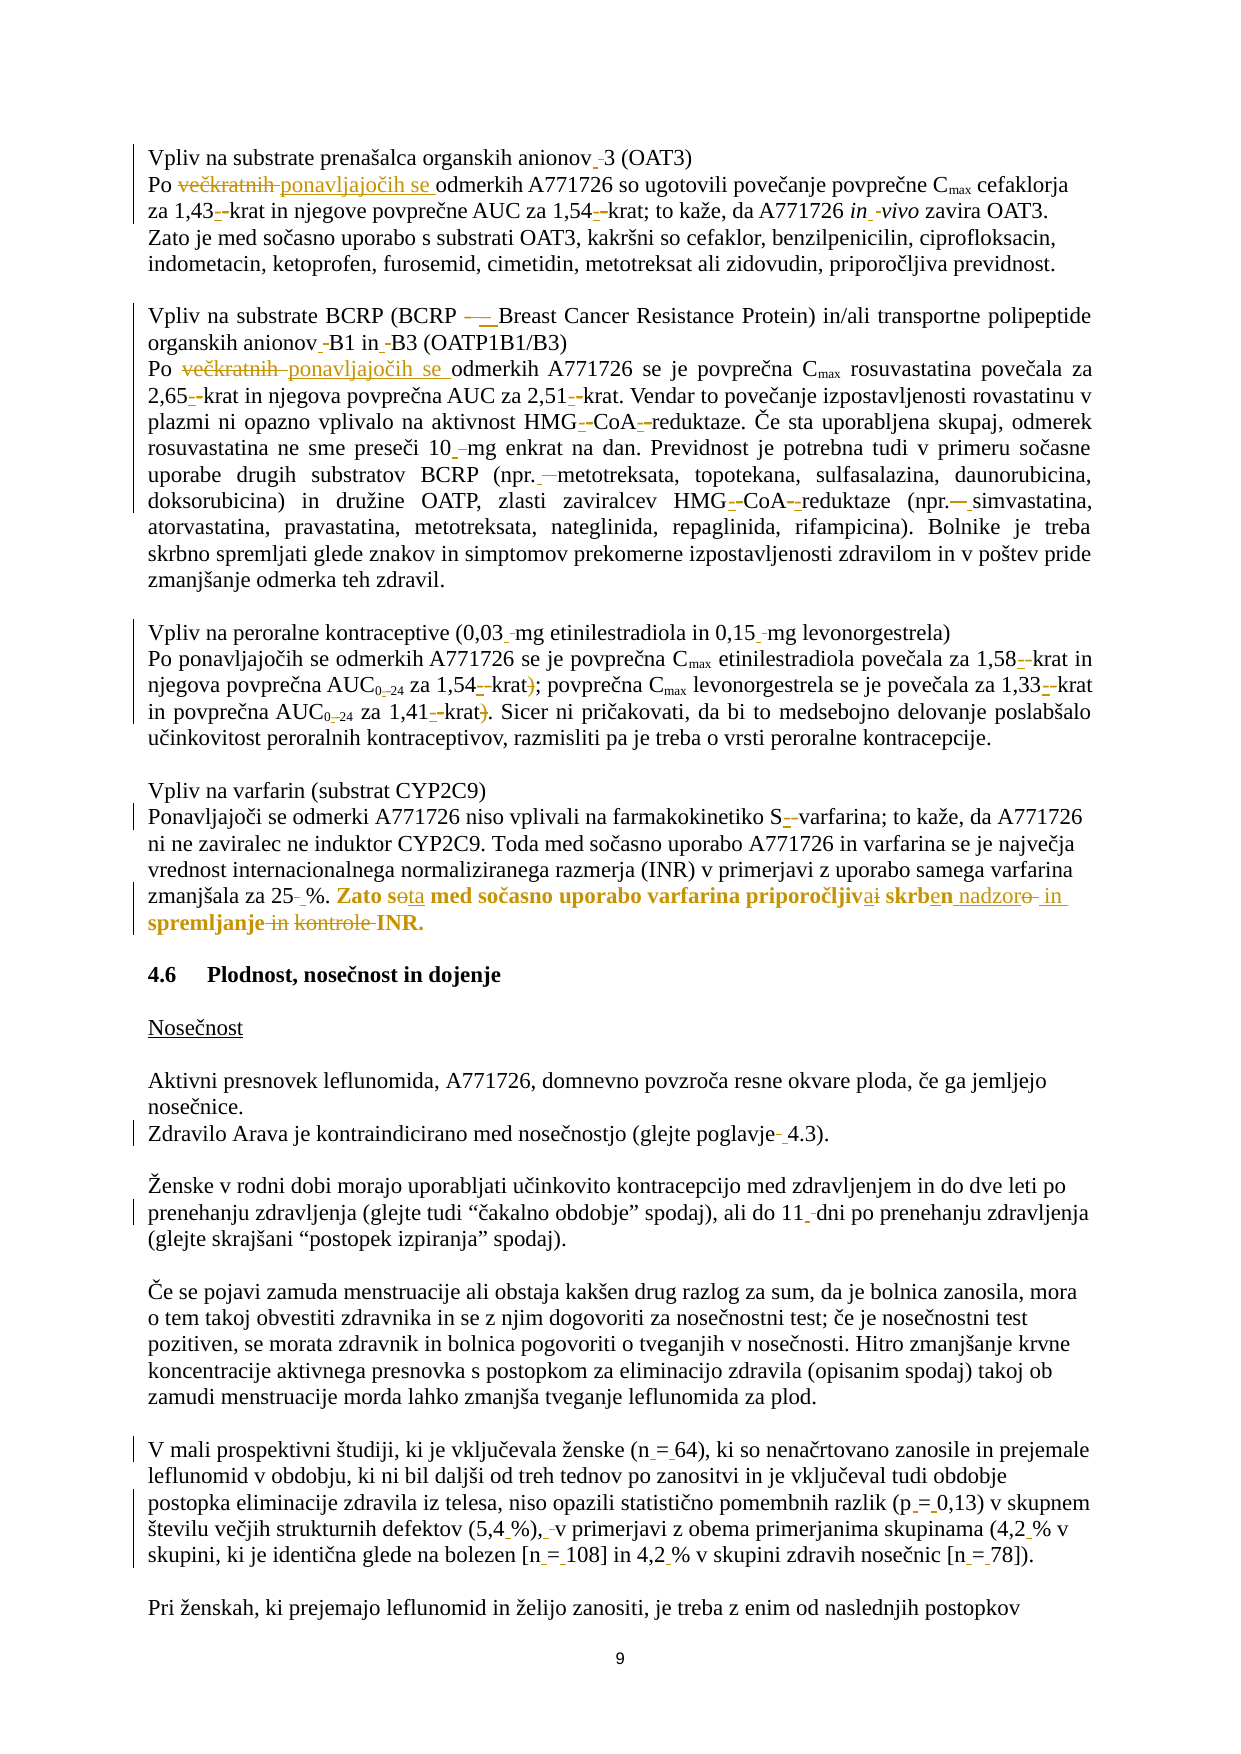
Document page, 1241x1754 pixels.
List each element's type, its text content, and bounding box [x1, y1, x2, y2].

text Po ponavljajočih se odmerkih A771726 se je povprečna Cmax etinilestradiola povečala za 1,58krat in njegova povprečna AUC024 za 1,54krat; povprečna Cmax levonorgestrela se je povečala za 1,33krat in povprečna AUC024 za 1,41krat. Sicer ni pričakovati, da bi to medsebojno delovanje poslabšalo učinkovitost peroralnih kontraceptivov, razmisliti pa je treba o vrsti peroralne kontracepcije. [148, 645, 1092, 751]
text Po odmerkih A771726 so ugotovili povečanje povprečne Cmax cefaklorja za 1,43krat in njegove povprečne AUC za 1,54krat; to kaže, da A771726 invivo zavira OAT3. Zato je med sočasno uporabo s substrati OAT3, kakršni so cefaklor, benzilpenicilin, ciprofloksacin, indometacin, ketoprofen, furosemid, cimetidin, metotreksat ali zidovudin, priporočljiva previdnost. [148, 171, 1092, 276]
text Vpliv na substrate prenašalca organskih anionov3 (OAT3) [148, 144, 1092, 171]
text Vpliv na peroralne kontraceptive (0,03mg etinilestradiola in 0,15mg levonorgestrela) [148, 619, 1092, 645]
text 4.6 Plodnost, nosečnost in dojenje [148, 961, 1092, 988]
text V mali prospektivni študiji, ki je vključevala ženske (n=64), ki so nenačrtovano zanosile in prejemale leflunomid v obdobju, ki ni bil daljši od treh tednov po zanositvi in je vključeval tudi obdobje postopka eliminacije zdravila iz telesa, niso opazili statistično pomembnih razlik (p=0,13) v skupnem številu večjih strukturnih defektov (5,4%),v primerjavi z obema primerjanima skupinama (4,2% v skupini, ki je identična glede na bolezen [n=108] in 4,2% v skupini zdravih nosečnic [n=78]). [148, 1436, 1092, 1568]
text Vpliv na varfarin (substrat CYP2C9) [148, 777, 1092, 803]
text Ženske v rodni dobi morajo uporabljati učinkovito kontracepcijo med zdravljenjem in do dve leti po prenehanju zdravljenja (glejte tudi “čakalno obdobje” spodaj), ali do 11dni po prenehanju zdravljenja (glejte skrajšani “postopek izpiranja” spodaj). [148, 1172, 1092, 1251]
text Če se pojavi zamuda menstruacije ali obstaja kakšen drug razlog za sum, da je bolnica zanosila, mora o tem takoj obvestiti zdravnika in se z njim dogovoriti za nosečnostni test; če je nosečnostni test pozitiven, se morata zdravnik in bolnica pogovoriti o tveganjih v nosečnosti. Hitro zmanjšanje krvne koncentracije aktivnega presnovka s postopkom za eliminacijo zdravila (opisanim spodaj) takoj ob zamudi menstruacije morda lahko zmanjša tveganje leflunomida za plod. [148, 1278, 1092, 1409]
text Ponavljajoči se odmerki A771726 niso vplivali na farmakokinetiko Svarfarina; to kaže, da A771726 ni ne zaviralec ne induktor CYP2C9. Toda med sočasno uporabo A771726 in varfarina se je največja vrednost internacionalnega normaliziranega razmerja (INR) v primerjavi z uporabo samega varfarina zmanjšala za 25%. Zato s med sočasno uporabo varfarina priporočljiv skrbnspremljanje INR. [148, 803, 1092, 935]
text Zdravilo Arava je kontraindicirano med nosečnostjo (glejte poglavje4.3). [148, 1119, 1092, 1146]
text Aktivni presnovek leflunomida, A771726, domnevno povzroča resne okvare ploda, če ga jemljejo nosečnice. [148, 1067, 1092, 1119]
text Po odmerkih A771726 se je povprečna Cmax rosuvastatina povečala za 2,65krat in njegova povprečna AUC za 2,51krat. Vendar to povečanje izpostavljenosti rovastatinu v plazmi ni opazno vplivalo na aktivnost HMGCoAreduktaze. Če sta uporabljena skupaj, odmerek rosuvastatina ne sme preseči 10mg enkrat na dan. Previdnost je potrebna tudi v primeru sočasne uporabe drugih substratov BCRP (npr.metotreksata, topotekana, sulfasalazina, daunorubicina, doksorubicina) in družine OATP, zlasti zaviralcev HMGCoAreduktaze (npr.simvastatina, atorvastatina, pravastatina, metotreksata, nateglinida, repaglinida, rifampicina). Bolnike je treba skrbno spremljati glede znakov in simptomov prekomerne izpostavljenosti zdravilom in v poštev pride zmanjšanje odmerka teh zdravil. [148, 355, 1092, 592]
text Vpliv na substrate BCRP (BCRP Breast Cancer Resistance Protein) in/ali transportne polipeptide organskih anionovB1 inB3 (OATP1B1/B3) [148, 303, 1092, 355]
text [148, 1594, 1092, 1620]
text Nosečnost [148, 1014, 1092, 1041]
